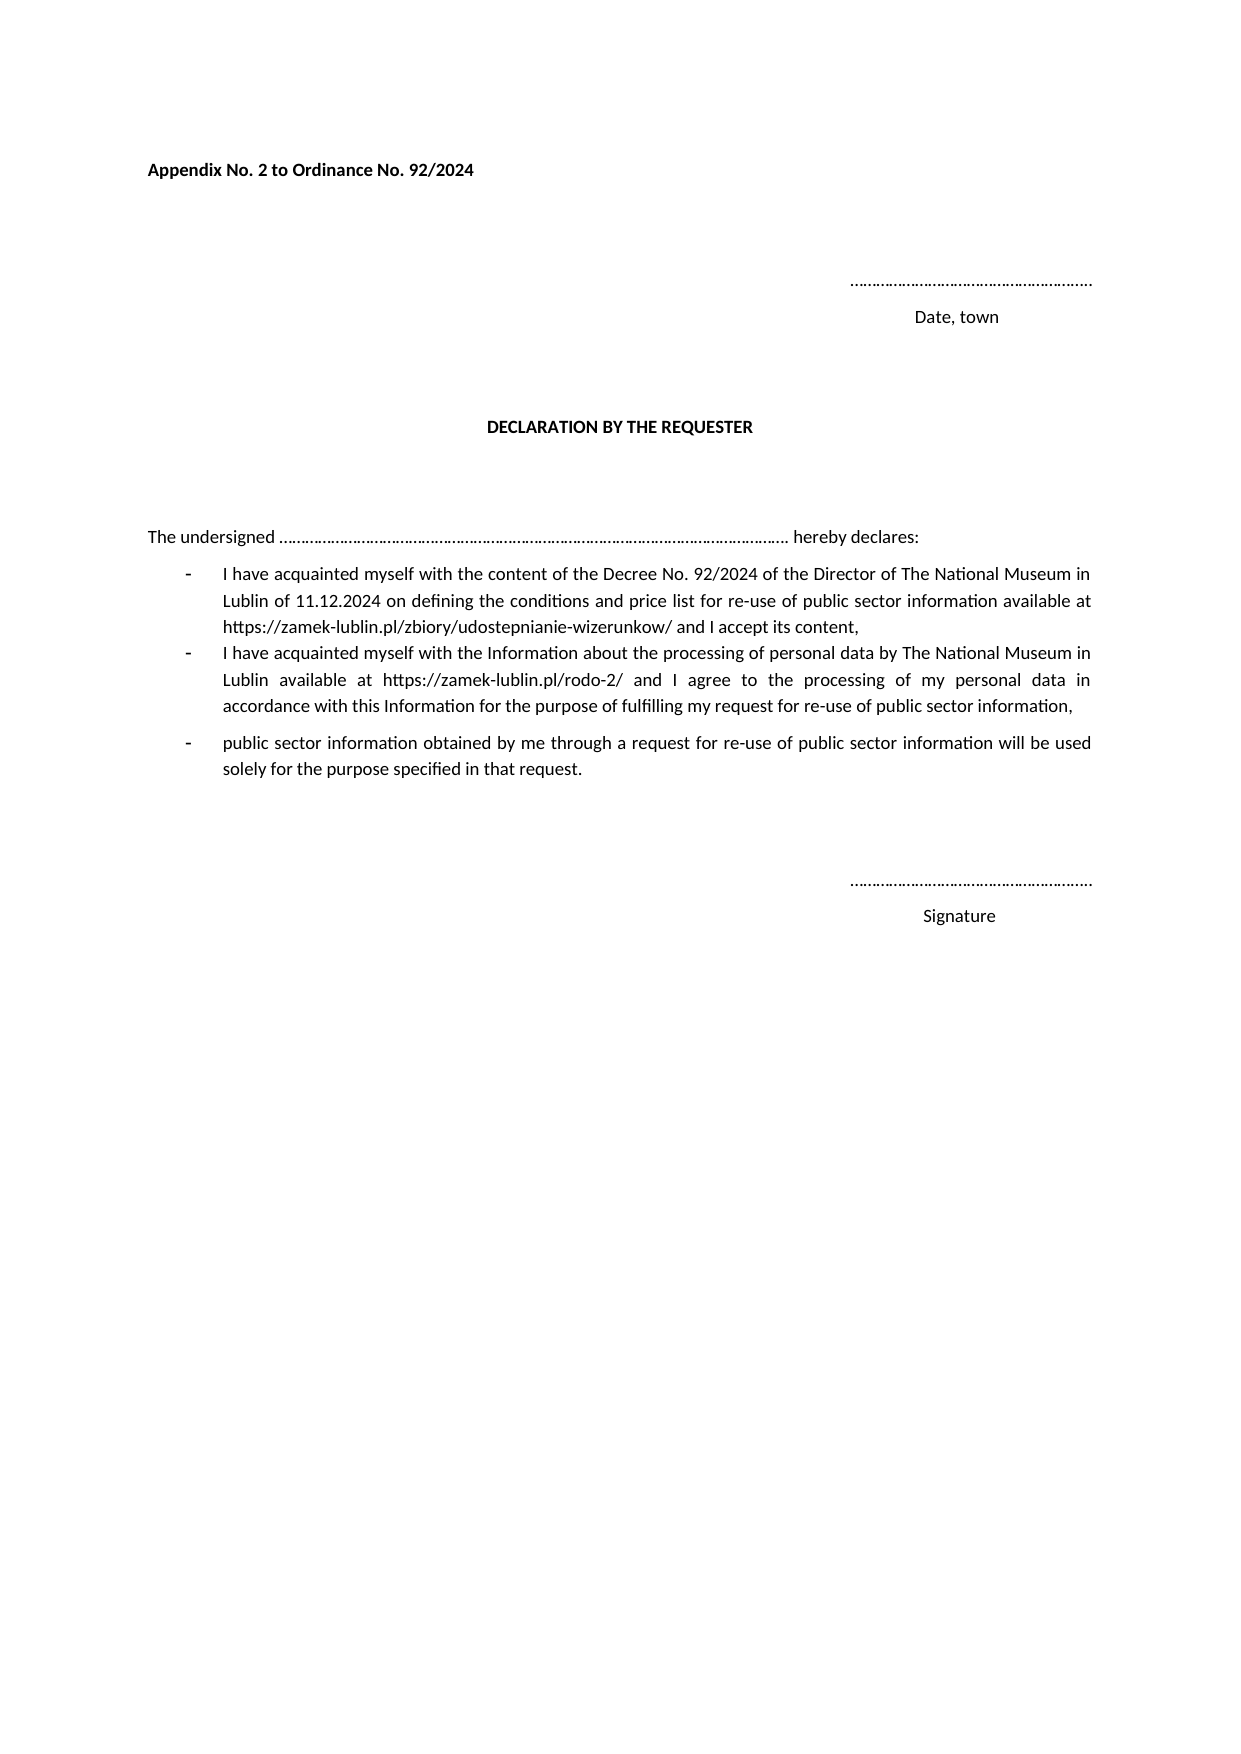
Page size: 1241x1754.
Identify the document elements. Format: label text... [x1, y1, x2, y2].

text Appendix No. 2 to Ordinance No. 92/2024 [148, 158, 1093, 181]
text The undersigned ………………………………………………………………………………………………………. hereby declares: [148, 526, 1093, 549]
list I have acquainted myself with the content of the Decree No. 92/2024 of the Director of The National Museum in Lublin of 11.12.2024 on defining the conditions and price list for re-use of public sector information available at https://zamek-lublin.pl/zbiory/udostepnianie-wizerunkow/ and I accept its content, [185, 562, 1093, 638]
list I have acquainted myself with the Information about the processing of personal data by The National Museum in Lublin available at https://zamek-lublin.pl/rodo-2/ and I agree to the processing of my personal data in accordance with this Information for the purpose of fulfilling my request for re-use of public sector information, [185, 642, 1093, 717]
text Signature [885, 904, 1093, 927]
text ……………………………………………….. [148, 268, 1093, 291]
text DECLARATION BY THE REQUESTER [148, 415, 1093, 438]
text ……………………………………………….. [148, 868, 1093, 891]
list public sector information obtained by me through a request for re-use of public sector information will be used solely for the purpose specified in that request. [185, 731, 1093, 780]
text Date, town [885, 305, 1093, 328]
